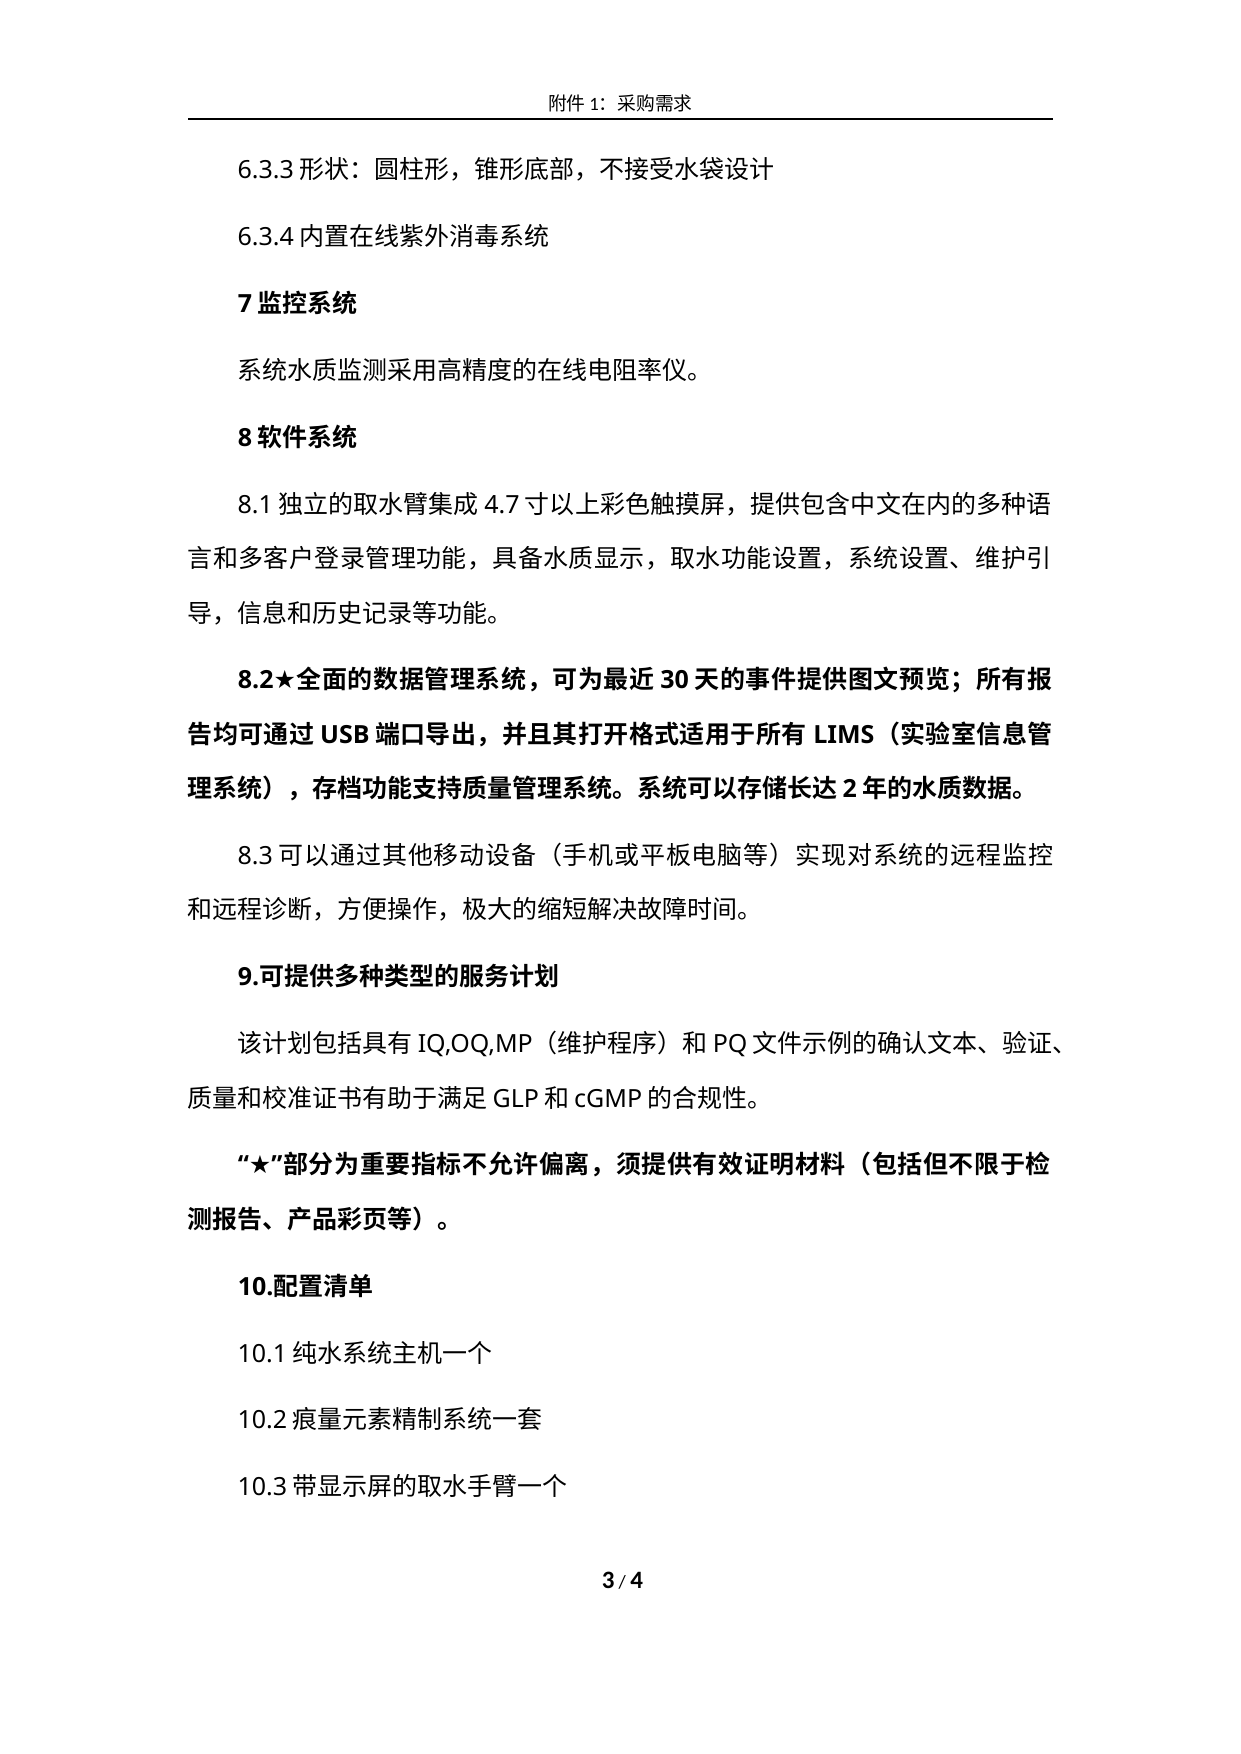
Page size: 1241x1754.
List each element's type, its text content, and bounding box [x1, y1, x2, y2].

text “★”部分为重要指标不允许偏离，须提供有效证明材料（包括但不限于检测报告、产品彩页等）。 [187, 1145, 1053, 1236]
text 8.3可以通过其他移动设备（手机或平板电脑等）实现对系统的远程监控和远程诊断，方便操作，极大的缩短解决故障时间。 [187, 836, 1053, 926]
text 该计划包括具有IQ,OQ,MP（维护程序）和PQ文件示例的确认文本、验证、质量和校准证书有助于满足GLP和cGMP的合规性。 [187, 1024, 1053, 1114]
text 6.3.4内置在线紫外消毒系统 [187, 217, 1053, 253]
text 6.3.3形状：圆柱形，锥形底部，不接受水袋设计 [187, 150, 1053, 186]
text 8软件系统 [187, 417, 1053, 454]
text 8.1独立的取水臂集成4.7寸以上彩色触摸屏，提供包含中文在内的多种语言和多客户登录管理功能，具备水质显示，取水功能设置，系统设置、维护引导，信息和历史记录等功能。 [187, 484, 1053, 629]
text 10.配置清单 [187, 1266, 1053, 1302]
text 8.2★全面的数据管理系统，可为最近30天的事件提供图文预览；所有报告均可通过USB端口导出，并且其打开格式适用于所有LIMS（实验室信息管理系统），存档功能支持质量管理系统。系统可以存储长达2年的水质数据。 [187, 660, 1053, 805]
text 10.3带显示屏的取水手臂一个 [187, 1467, 1053, 1503]
text 9.可提供多种类型的服务计划 [187, 957, 1053, 993]
text 10.2痕量元素精制系统一套 [187, 1400, 1053, 1436]
text 系统水质监测采用高精度的在线电阻率仪。 [187, 351, 1053, 387]
text 7监控系统 [187, 284, 1053, 320]
text 10.1纯水系统主机一个 [187, 1333, 1053, 1369]
